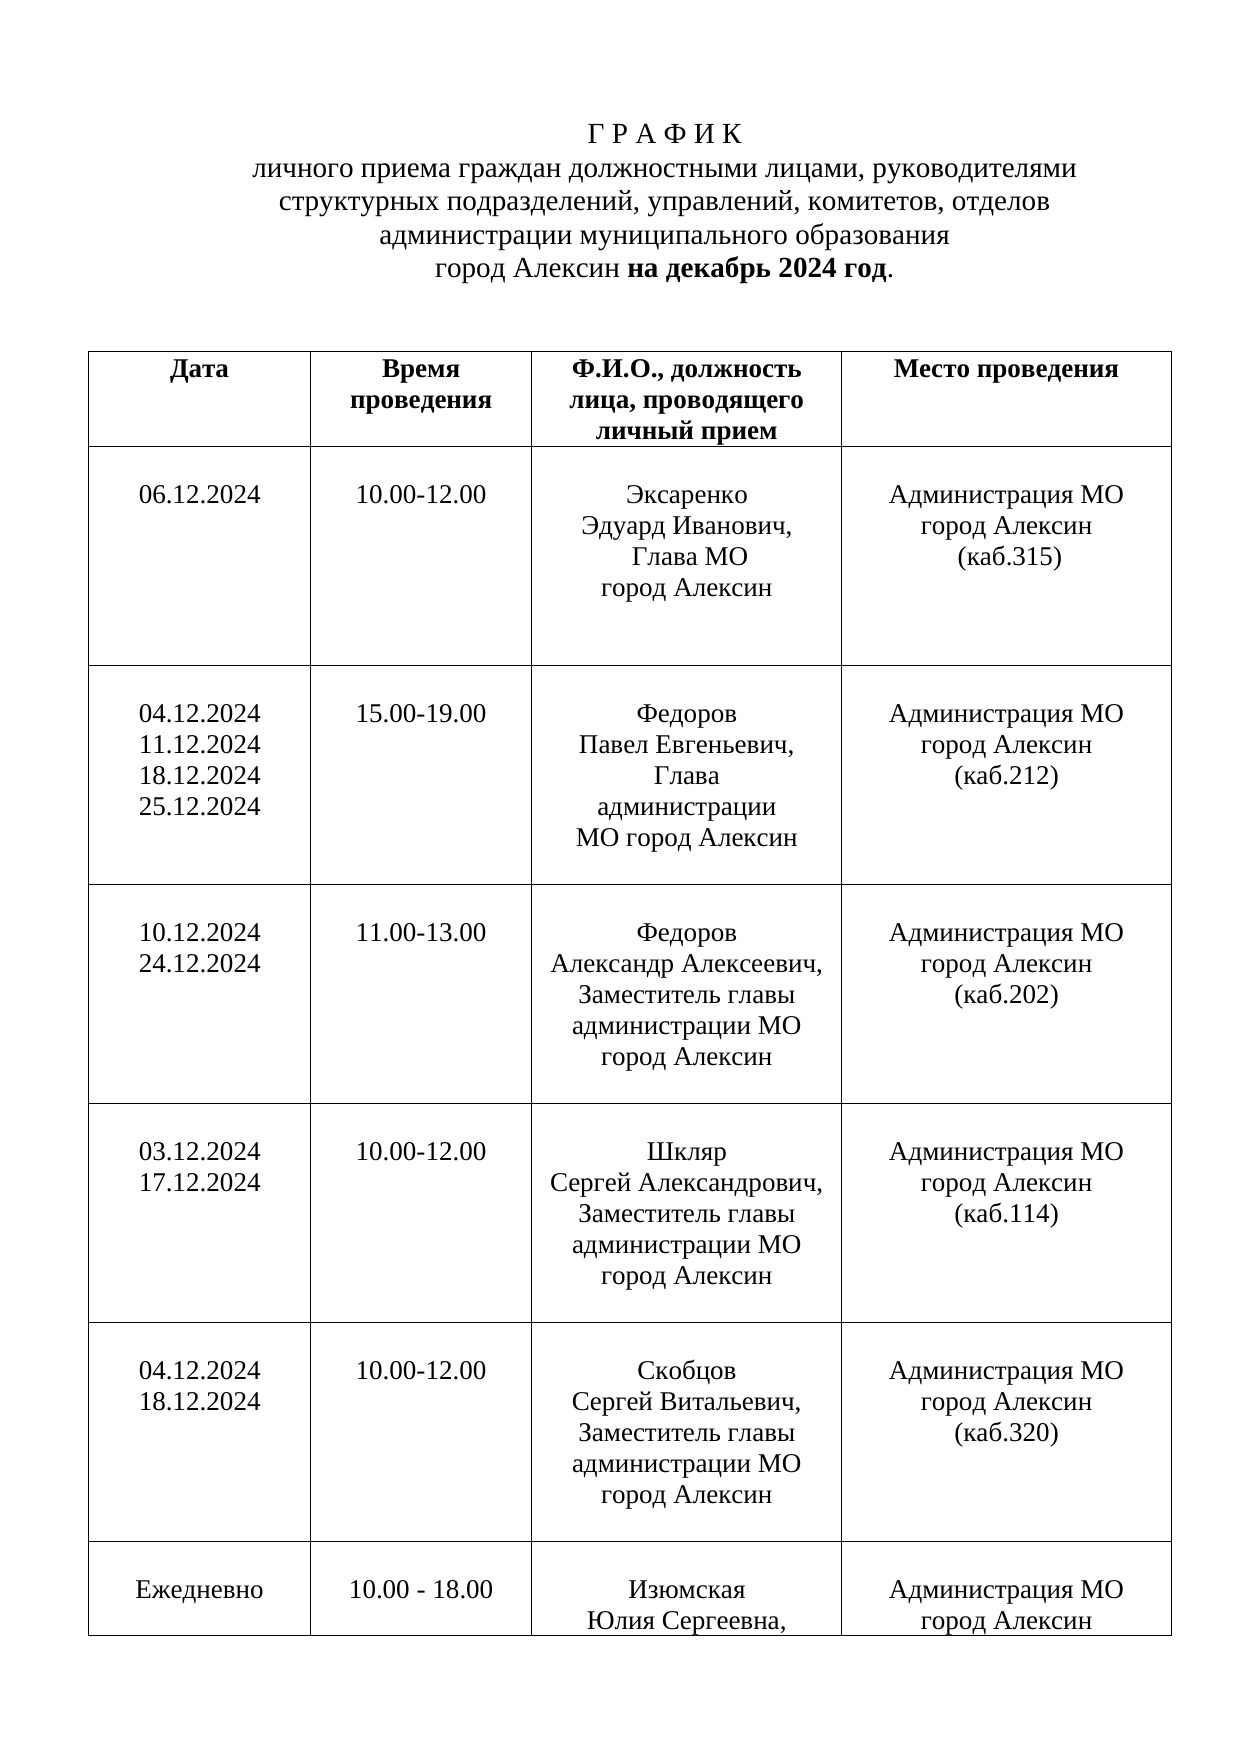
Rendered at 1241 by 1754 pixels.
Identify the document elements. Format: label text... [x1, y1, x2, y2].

table_cell 10.00 - 18.00 [311, 1542, 531, 1635]
table_cell 10.12.2024 24.12.2024 [89, 885, 310, 1103]
text город Алексин на декабрь 2024 год. [177, 250, 1152, 284]
table_cell 06.12.2024 [89, 447, 310, 664]
table_cell Федоров Павел Евгеньевич, Глава администрации МО город Алексин [532, 666, 841, 884]
table_cell Администрация МО город Алексин (каб.315) [842, 447, 1171, 664]
table_cell Администрация МО город Алексин (каб.320) [842, 1323, 1171, 1541]
table_cell 03.12.2024 17.12.2024 [89, 1104, 310, 1322]
table_cell 04.12.2024 18.12.2024 [89, 1323, 310, 1541]
text личного приема граждан должностными лицами, руководителями структурных подразделений, управлений, комитетов, отделов администрации муниципального образования [177, 150, 1152, 250]
table_cell 15.00-19.00 [311, 666, 531, 884]
table_header Время проведения [311, 352, 531, 446]
table_header Дата [89, 352, 310, 446]
table_cell 04.12.2024 11.12.2024 18.12.2024 25.12.2024 [89, 666, 310, 884]
table_cell Федоров Александр Алексеевич, Заместитель главы администрации МО город Алексин [532, 885, 841, 1103]
table_cell Эксаренко Эдуард Иванович, Глава МО город Алексин [532, 447, 841, 664]
table_cell 10.00-12.00 [311, 447, 531, 664]
table_cell Администрация МО город Алексин (каб.114) [842, 1104, 1171, 1322]
table_cell 10.00-12.00 [311, 1323, 531, 1541]
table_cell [532, 1542, 841, 1635]
table_cell 11.00-13.00 [311, 885, 531, 1103]
table_cell Администрация МО город Алексин (каб.212) [842, 666, 1171, 884]
table_cell Ежедневно [89, 1542, 310, 1635]
table_cell Администрация МО город Алексин (каб.202) [842, 885, 1171, 1103]
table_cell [842, 1542, 1171, 1635]
table_cell 10.00-12.00 [311, 1104, 531, 1322]
table_cell Шкляр Сергей Александрович, Заместитель главы администрации МО город Алексин [532, 1104, 841, 1322]
text Г Р А Ф И К [177, 116, 1152, 150]
table_header Ф.И.О., должность лица, проводящего личный прием [532, 352, 841, 446]
table_header Место проведения [842, 352, 1171, 446]
table_cell Скобцов Сергей Витальевич, Заместитель главы администрации МО город Алексин [532, 1323, 841, 1541]
